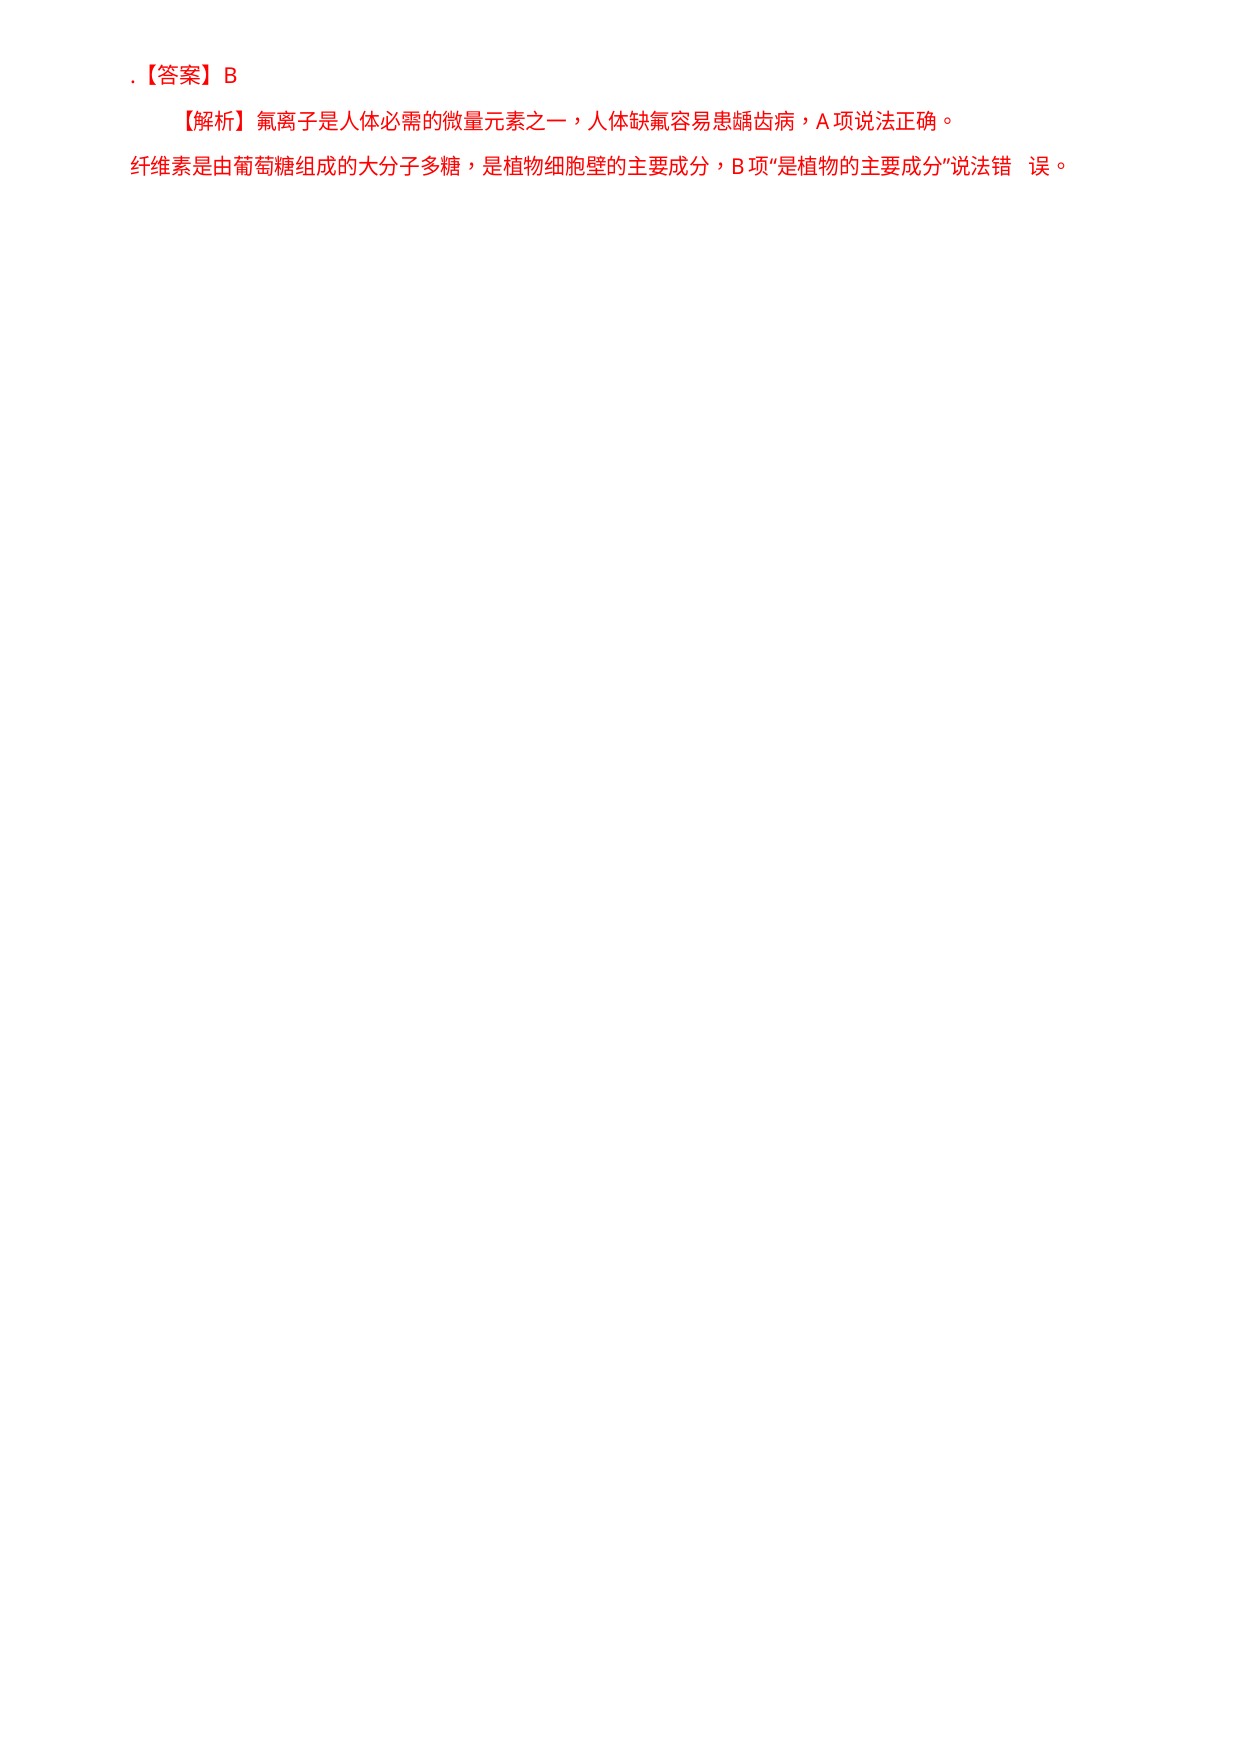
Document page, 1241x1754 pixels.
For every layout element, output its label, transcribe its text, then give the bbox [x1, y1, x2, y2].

text 【解析】氟离子是人体必需的微量元素之一，人体缺氟容易患龋齿病，A项说法正确。 [173, 106, 1121, 136]
text .【答案】B [130, 60, 1121, 90]
text 纤维素是由葡萄糖组成的大分子多糖，是植物细胞壁的主要成分，B项“是植物的主要成分”说法错 误。 [130, 151, 1078, 181]
